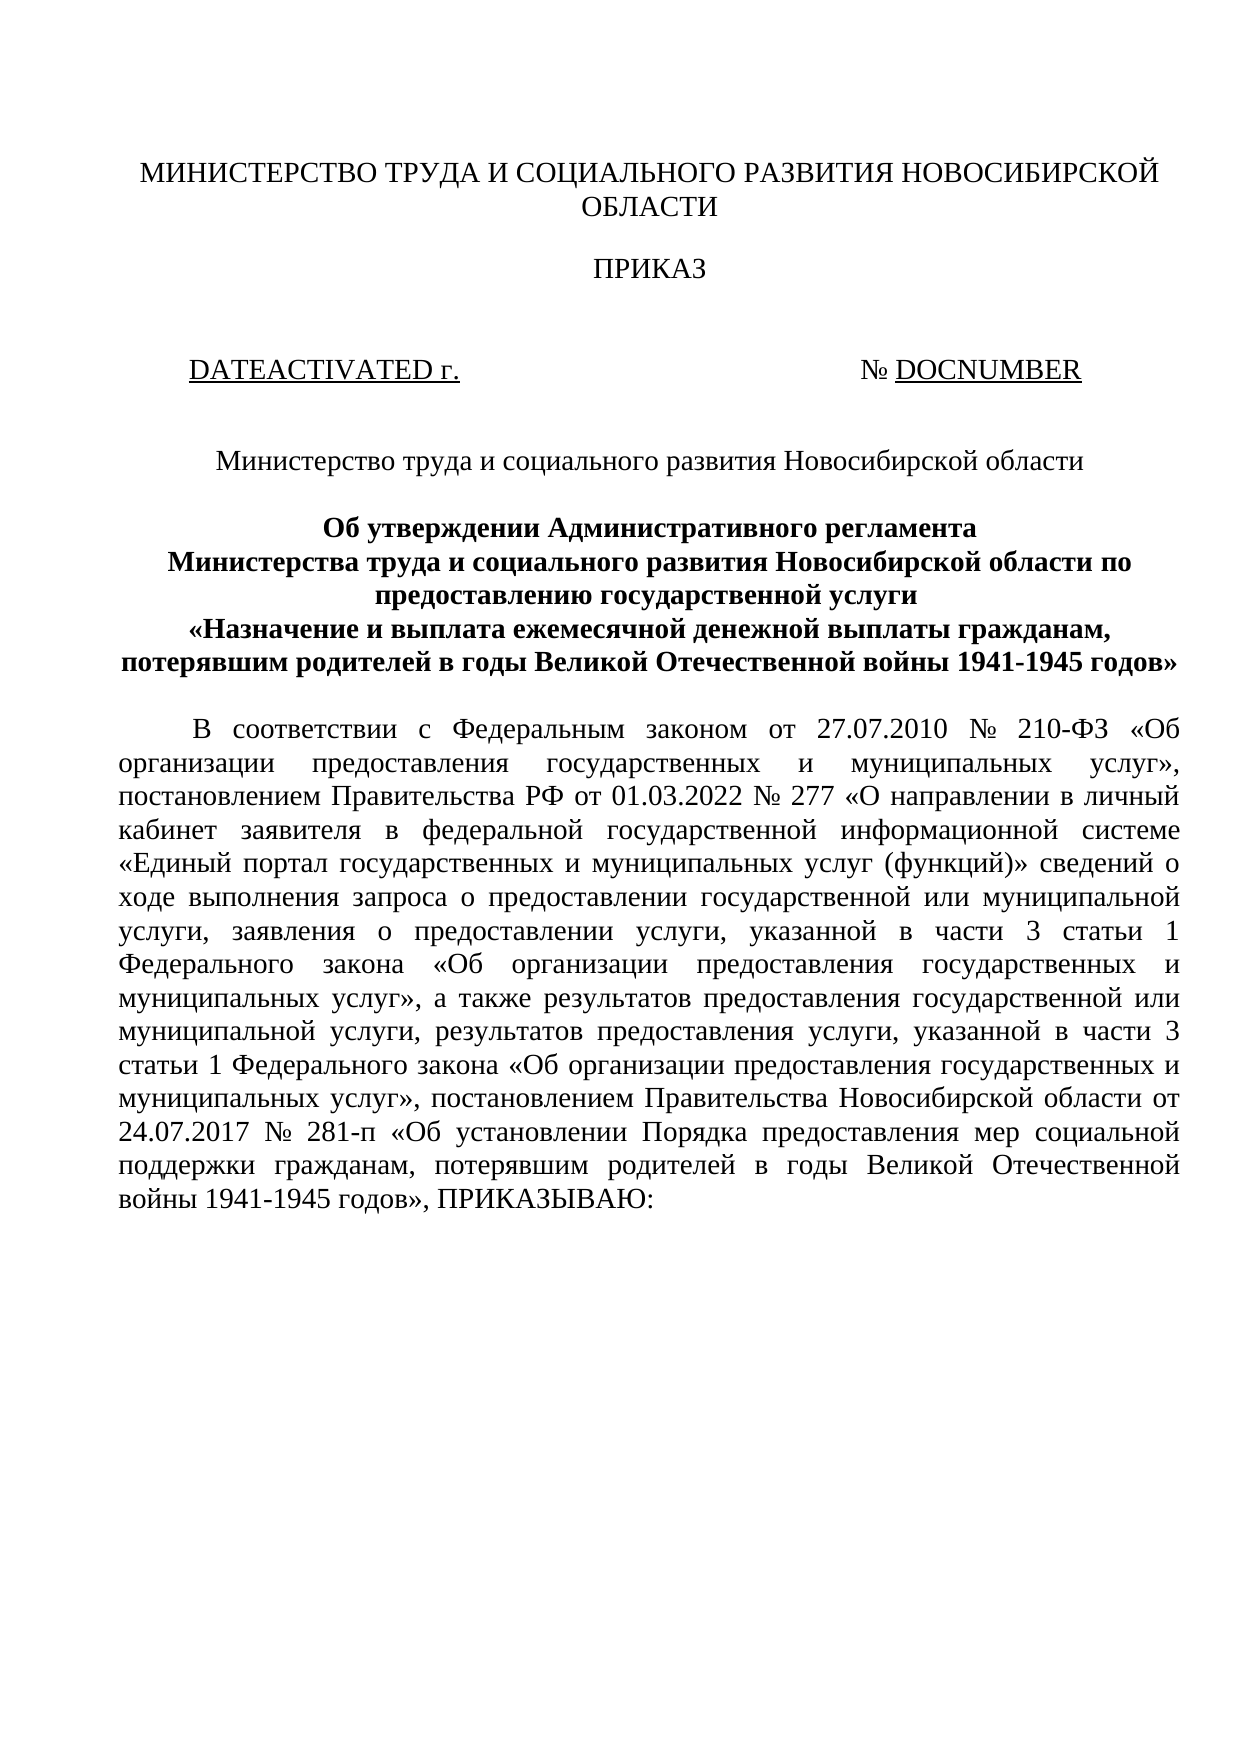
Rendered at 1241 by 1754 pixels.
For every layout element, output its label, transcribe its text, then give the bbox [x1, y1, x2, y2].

table_header № DOCNUMBER [616, 352, 1093, 386]
text Министерство труда и социального развития Новосибирской области [118, 443, 1181, 477]
table_header DATEACTIVATED г. [177, 352, 616, 386]
text Об утверждении Административного регламента [118, 510, 1181, 544]
text МИНИСТЕРСТВО ТРУДА И СОЦИАЛЬНОГО РАЗВИТИЯ НОВОСИБИРСКОЙ ОБЛАСТИ [118, 156, 1181, 223]
text ПРИКАЗ [118, 251, 1181, 285]
text В соответствии с Федеральным законом от 27.07.2010 № 210-ФЗ «Об организации предоставления государственных и муниципальных услуг», постановлением Правительства РФ от 01.03.2022 № 277 «О направлении в личный кабинет заявителя в федеральной государственной информационной системе «Единый портал государственных и муниципальных услуг (функций)» сведений о ходе выполнения запроса о предоставлении государственной или муниципальной услуги, заявления о предоставлении услуги, указанной в части 3 статьи 1 Федерального закона «Об организации предоставления государственных и муниципальных услуг», а также результатов предоставления государственной или муниципальной услуги, результатов предоставления услуги, указанной в части 3 статьи 1 Федерального закона «Об организации предоставления государственных и муниципальных услуг», постановлением Правительства Новосибирской области от 24.07.2017 № 281-п «Об установлении Порядка предоставления мер социальной поддержки гражданам, потерявшим родителей в годы Великой Отечественной войны 1941-1945 годов», ПРИКАЗЫВАЮ: [118, 711, 1181, 1214]
text Министерства труда и социального развития Новосибирской области по предоставлению государственной услуги «Назначение и выплата ежемесячной денежной выплаты гражданам, потерявшим родителей в годы Великой Отечественной войны 1941-1945 годов » [118, 544, 1181, 678]
